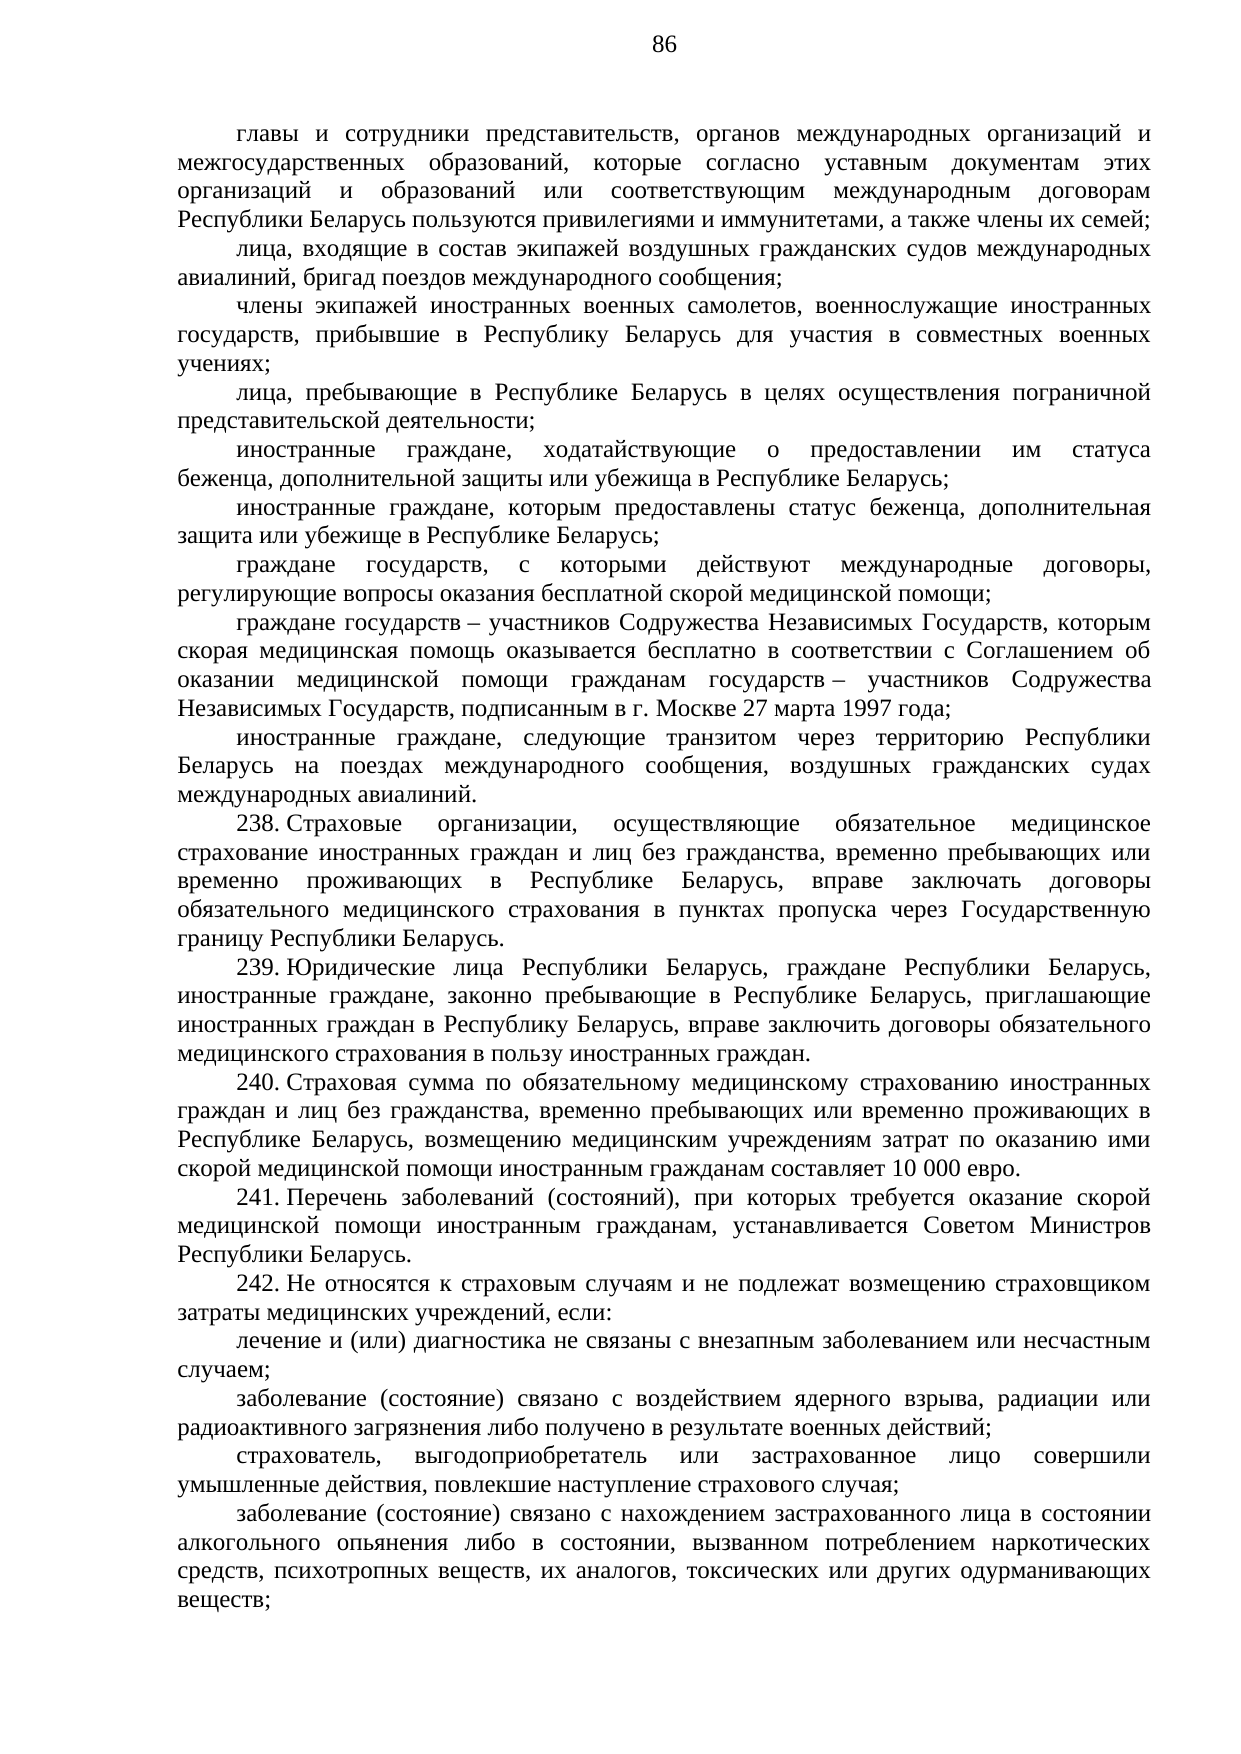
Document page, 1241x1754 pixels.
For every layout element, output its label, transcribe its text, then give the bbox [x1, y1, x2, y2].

text граждане государств – участников Содружества Независимых Государств, которым скорая медицинская помощь оказывается бесплатно в соответствии с Соглашением об оказании медицинской помощи гражданам государств – участников Содружества Независимых Государств, подписанным в г. Москве 27 марта 1997 года; [177, 607, 1152, 722]
text лица, входящие в состав экипажей воздушных гражданских судов международных авиалиний, бригад поездов международного сообщения; [177, 233, 1152, 291]
text лечение и (или) диагностика не связаны с внезапным заболеванием или несчастным случаем; [177, 1326, 1152, 1383]
text иностранные граждане, следующие транзитом через территорию Республики Беларусь на поездах международного сообщения, воздушных гражданских судах международных авиалиний. [177, 722, 1152, 808]
text члены экипажей иностранных военных самолетов, военнослужащие иностранных государств, прибывшие в Республику Беларусь для участия в совместных военных учениях; [177, 291, 1152, 377]
text 240. Страховая сумма по обязательному медицинскому страхованию иностранных граждан и лиц без гражданства, временно пребывающих или временно проживающих в Республике Беларусь, возмещению медицинским учреждениям затрат по оказанию ими скорой медицинской помощи иностранным гражданам составляет 10 000 евро. [177, 1067, 1152, 1182]
text граждане государств, с которыми действуют международные договоры, регулирующие вопросы оказания бесплатной скорой медицинской помощи; [177, 549, 1152, 607]
text 239. Юридические лица Республики Беларусь, граждане Республики Беларусь, иностранные граждане, законно пребывающие в Республике Беларусь, приглашающие иностранных граждан в Республику Беларусь, вправе заключить договоры обязательного медицинского страхования в пользу иностранных граждан. [177, 952, 1152, 1067]
text лица, пребывающие в Республике Беларусь в целях осуществления пограничной представительской деятельности; [177, 377, 1152, 434]
text главы и сотрудники представительств, органов международных организаций и межгосударственных образований, которые согласно уставным документам этих организаций и образований или соответствующим международным договорам Республики Беларусь пользуются привилегиями и иммунитетами, а также члены их семей; [177, 118, 1152, 233]
text заболевание (состояние) связано с нахождением застрахованного лица в состоянии алкогольного опьянения либо в состоянии, вызванном потреблением наркотических средств, психотропных веществ, их аналогов, токсических или других одурманивающих веществ; [177, 1498, 1152, 1613]
text страхователь, выгодоприобретатель или застрахованное лицо совершили умышленные действия, повлекшие наступление страхового случая; [177, 1441, 1152, 1498]
text иностранные граждане, которым предоставлены статус беженца, дополнительная защита или убежище в Республике Беларусь; [177, 492, 1152, 549]
text заболевание (состояние) связано с воздействием ядерного взрыва, радиации или радиоактивного загрязнения либо получено в результате военных действий; [177, 1383, 1152, 1441]
text 242. Не относятся к страховым случаям и не подлежат возмещению страховщиком затраты медицинских учреждений, если: [177, 1268, 1152, 1326]
text 238. Страховые организации, осуществляющие обязательное медицинское страхование иностранных граждан и лиц без гражданства, временно пребывающих или временно проживающих в Республике Беларусь, вправе заключать договоры обязательного медицинского страхования в пунктах пропуска через Государственную границу Республики Беларусь. [177, 808, 1152, 952]
text иностранные граждане, ходатайствующие о предоставлении им статуса беженца, дополнительной защиты или убежища в Республике Беларусь; [177, 434, 1152, 492]
text 241. Перечень заболеваний (состояний), при которых требуется оказание скорой медицинской помощи иностранным гражданам, устанавливается Советом Министров Республики Беларусь. [177, 1182, 1152, 1268]
